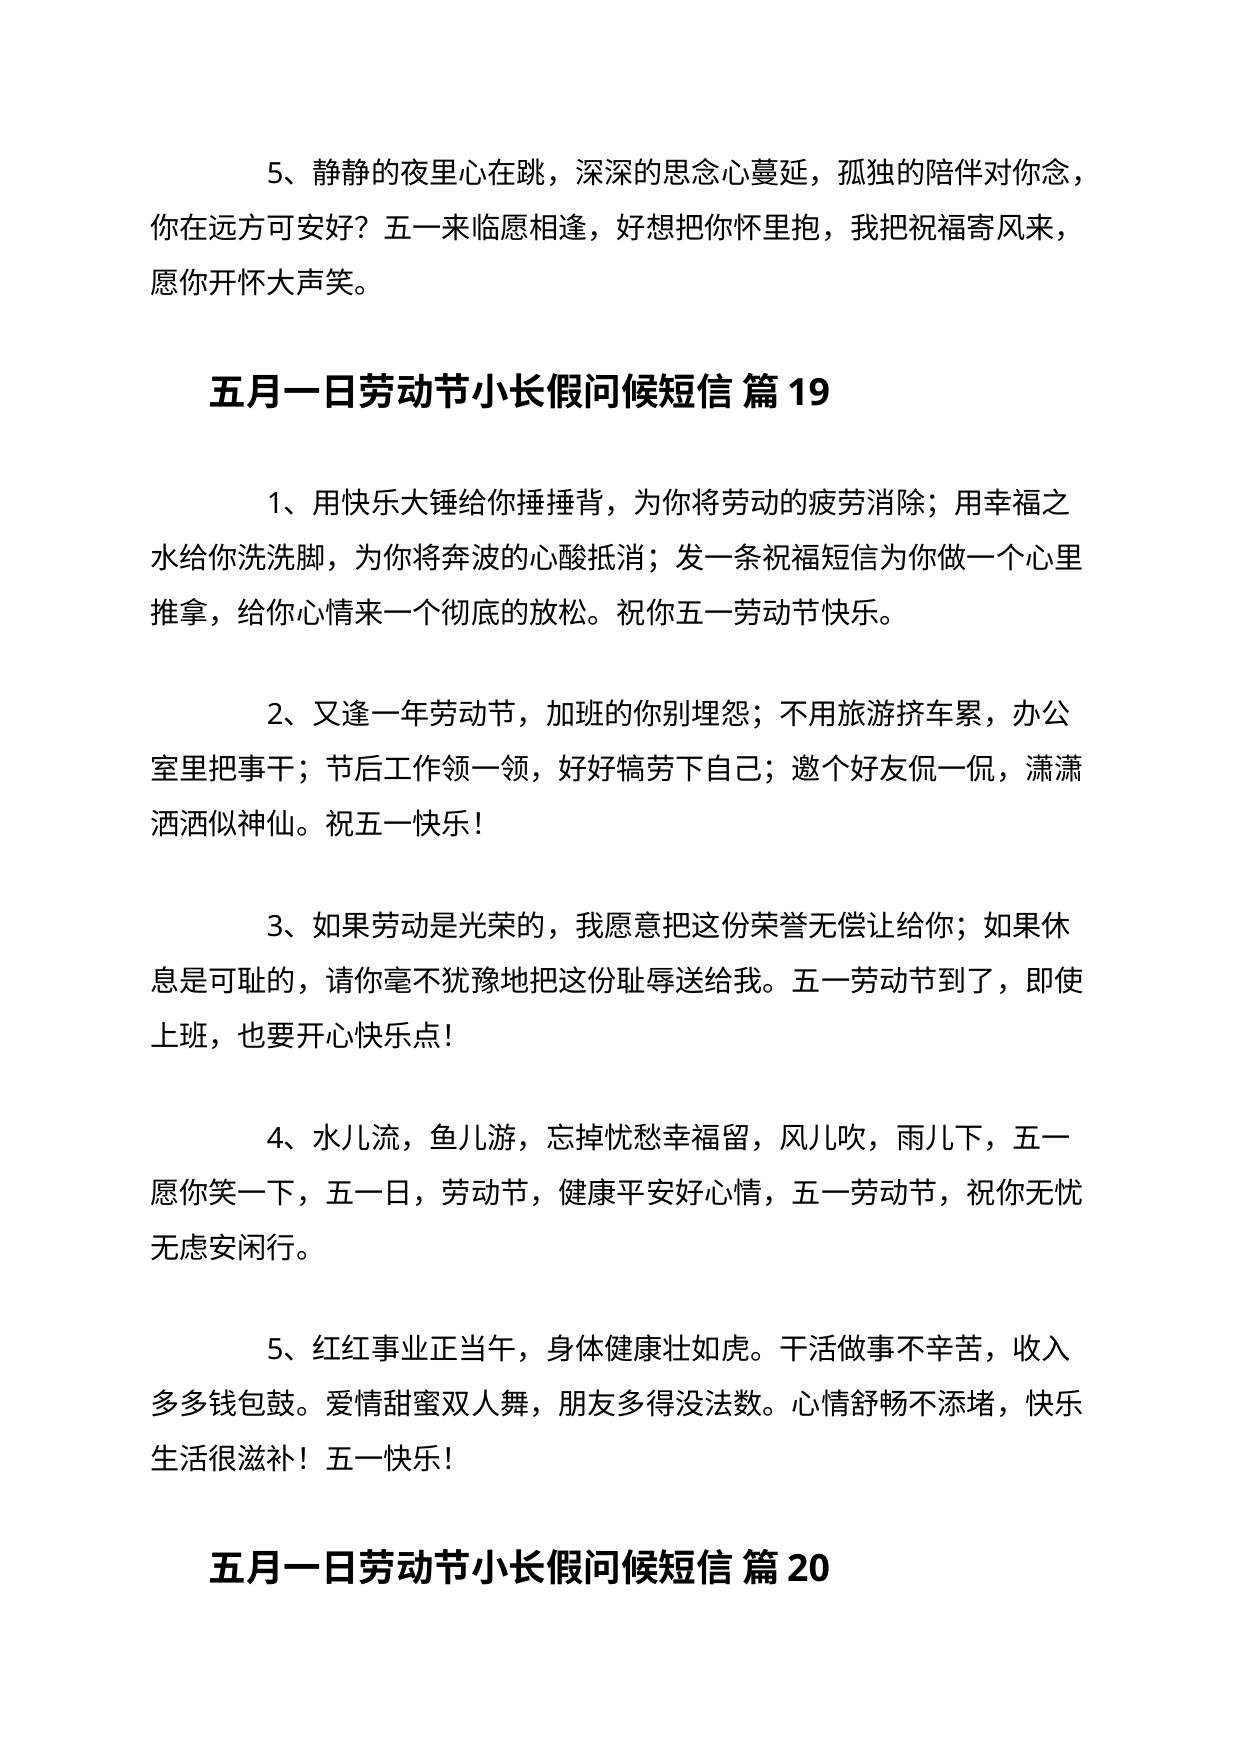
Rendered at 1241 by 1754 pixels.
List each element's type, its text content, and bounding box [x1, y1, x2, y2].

text 5、红红事业正当午，身体健康壮如虎。干活做事不辛苦，收入多多钱包鼓。爱情甜蜜双人舞，朋友多得没法数。心情舒畅不添堵，快乐生活很滋补！五一快乐！ [150, 1326, 1090, 1478]
text 3、如果劳动是光荣的，我愿意把这份荣誉无偿让给你；如果休息是可耻的，请你毫不犹豫地把这份耻辱送给我。五一劳动节到了，即使上班，也要开心快乐点！ [150, 903, 1090, 1055]
text 4、水儿流，鱼儿游，忘掉忧愁幸福留，风儿吹，雨儿下，五一愿你笑一下，五一日，劳动节，健康平安好心情，五一劳动节，祝你无忧无虑安闲行。 [150, 1114, 1090, 1266]
text 2、又逢一年劳动节，加班的你别埋怨；不用旅游挤车累，办公室里把事干；节后工作领一领，好好犒劳下自己；邀个好友侃一侃，潇潇洒洒似神仙。祝五一快乐！ [150, 691, 1090, 843]
text 五月一日劳动节小长假问候短信 篇20 [150, 1538, 1090, 1592]
text 五月一日劳动节小长假问候短信 篇19 [150, 362, 1090, 416]
text 1、用快乐大锤给你捶捶背，为你将劳动的疲劳消除；用幸福之水给你洗洗脚，为你将奔波的心酸抵消；发一条祝福短信为你做一个心里推拿，给你心情来一个彻底的放松。祝你五一劳动节快乐。 [150, 479, 1090, 631]
text 5、静静的夜里心在跳，深深的思念心蔓延，孤独的陪伴对你念，你在远方可安好？五一来临愿相逢，好想把你怀里抱，我把祝福寄风来，愿你开怀大声笑。 [150, 150, 1090, 302]
